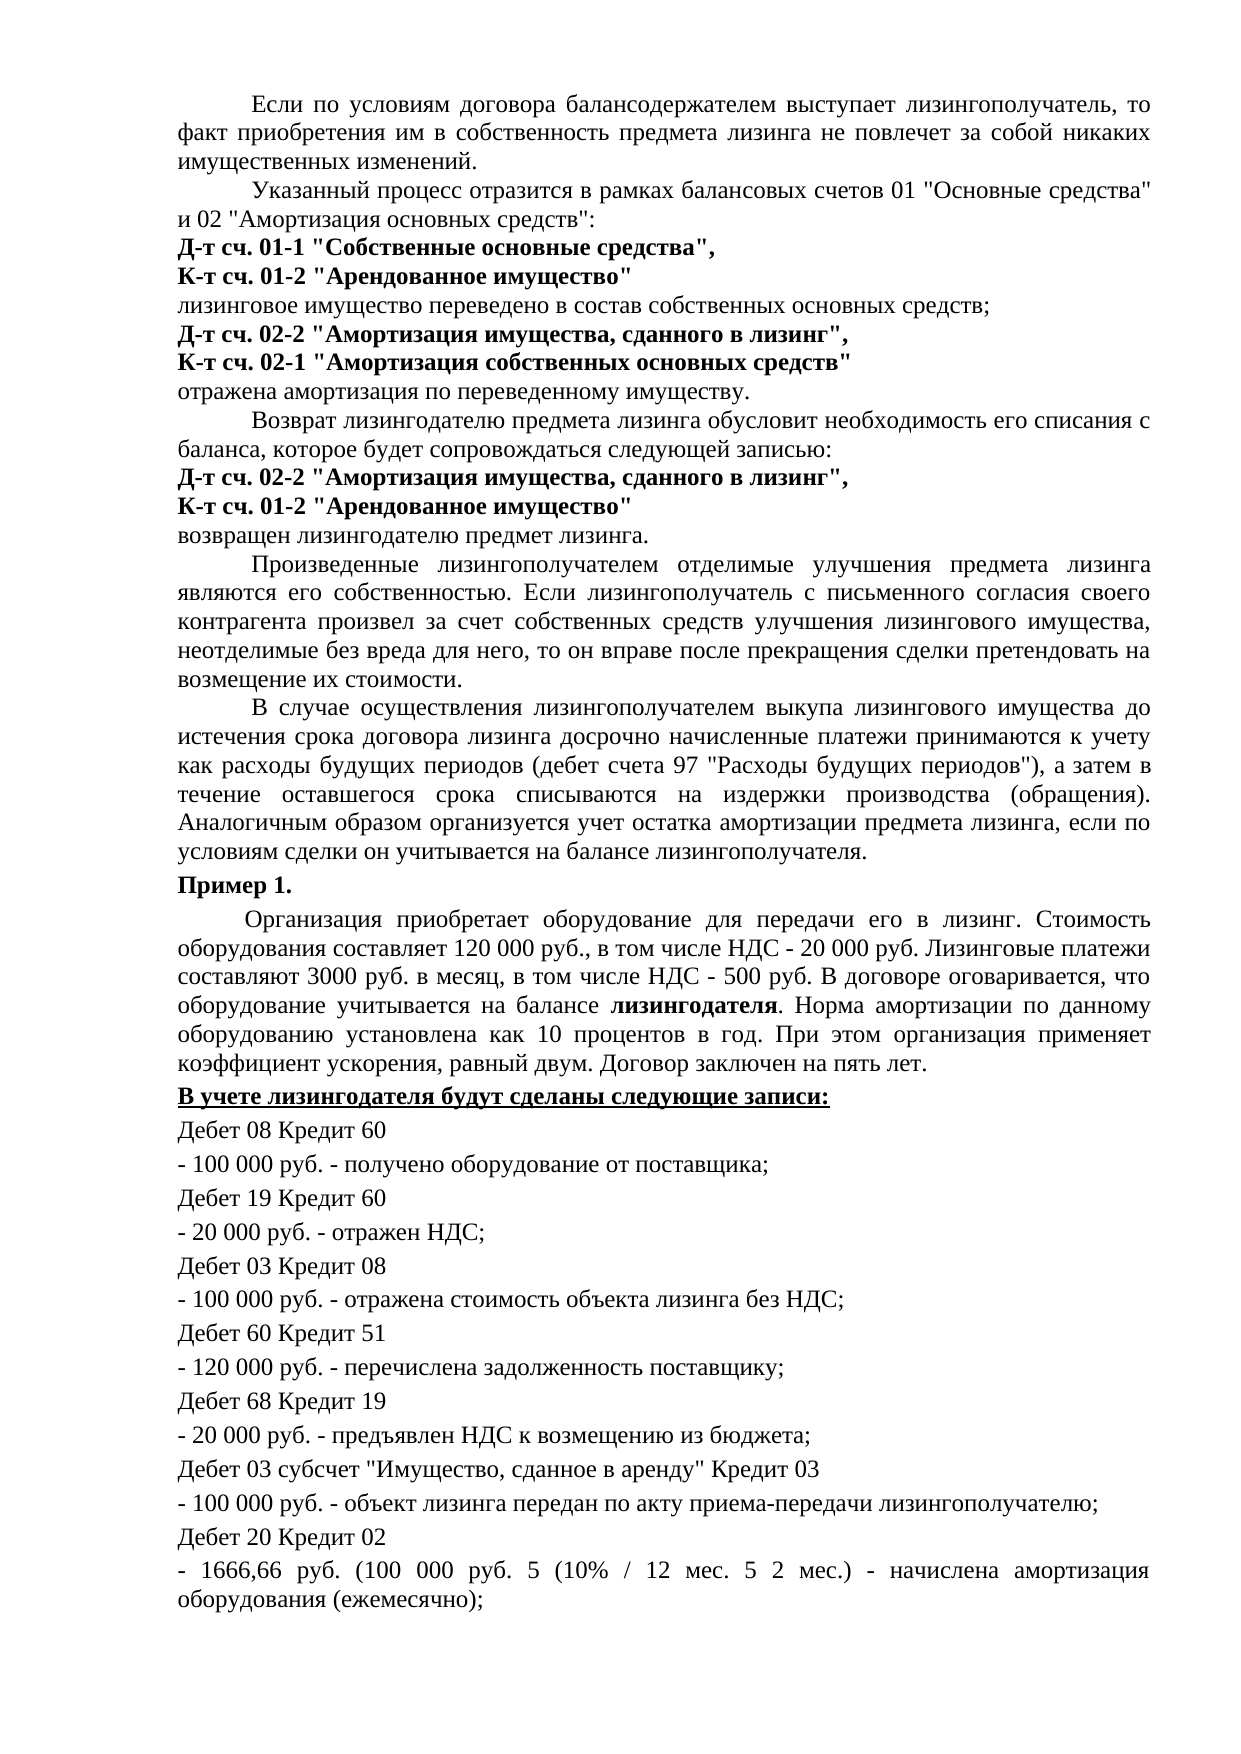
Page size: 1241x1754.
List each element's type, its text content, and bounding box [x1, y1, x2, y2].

text - 20 000 руб. - предъявлен НДС к возмещению из бюджета; [177, 1420, 1152, 1449]
text Организация приобретает оборудование для передачи его в лизинг. Стоимость оборудования составляет 120 000 руб., в том числе НДС - 20 000 руб. Лизинговые платежи составляют 3000 руб. в месяц, в том числе НДС - 500 руб. В договоре оговаривается, что оборудование учитывается на балансе лизингодателя. Норма амортизации по данному оборудованию установлена как 10 процентов в год. При этом организация применяет коэффициент ускорения, равный двум. Договор заключен на пять лет. [177, 904, 1152, 1076]
text отражена амортизация по переведенному имуществу. [177, 376, 1152, 405]
text Дебет 03 субсчет "Имущество, сданное в аренду" Кредит 03 [177, 1454, 1152, 1483]
text Дебет 08 Кредит 60 [177, 1115, 1152, 1144]
text В учете лизингодателя будут сделаны следующие записи: [177, 1081, 1152, 1110]
text Дебет 68 Кредит 19 [177, 1386, 1152, 1415]
text - 1666,66 руб. (100 000 руб. 5 (10% / 12 мес. 5 2 мес.) - начислена амортизация оборудования (ежемесячно); [177, 1555, 1152, 1613]
text - 100 000 руб. - отражена стоимость объекта лизинга без НДС; [177, 1284, 1152, 1313]
text возвращен лизингодателю предмет лизинга. [177, 520, 1152, 549]
text Указанный процесс отразится в рамках балансовых счетов 01 "Основные средства" и 02 "Амортизация основных средств": [177, 175, 1152, 232]
text К-т сч. 02-1 "Амортизация собственных основных средств" [177, 347, 1152, 376]
text Д-т сч. 02-2 "Амортизация имущества, сданного в лизинг", [177, 319, 1152, 347]
text - 20 000 руб. - отражен НДС; [177, 1217, 1152, 1246]
text Дебет 60 Кредит 51 [177, 1318, 1152, 1347]
text Дебет 19 Кредит 60 [177, 1183, 1152, 1212]
text Возврат лизингодателю предмета лизинга обусловит необходимость его списания с баланса, которое будет сопровождаться следующей записью: [177, 405, 1152, 462]
text Д-т сч. 02-2 "Амортизация имущества, сданного в лизинг", [177, 462, 1152, 491]
text Дебет 03 Кредит 08 [177, 1251, 1152, 1279]
text К-т сч. 01-2 "Арендованное имущество" [177, 261, 1152, 290]
text Пример 1. [177, 870, 1152, 899]
text - 100 000 руб. - объект лизинга передан по акту приема-передачи лизингополучателю; [177, 1488, 1152, 1516]
text В случае осуществления лизингополучателем выкупа лизингового имущества до истечения срока договора лизинга досрочно начисленные платежи принимаются к учету как расходы будущих периодов (дебет счета 97 "Расходы будущих периодов"), а затем в течение оставшегося срока списываются на издержки производства (обращения). Аналогичным образом организуется учет остатка амортизации предмета лизинга, если по условиям сделки он учитывается на балансе лизингополучателя. [177, 692, 1152, 865]
text Если по условиям договора балансодержателем выступает лизингополучатель, то факт приобретения им в собственность предмета лизинга не повлечет за собой никаких имущественных изменений. [177, 89, 1152, 175]
text - 100 000 руб. - получено оборудование от поставщика; [177, 1149, 1152, 1178]
text Дебет 20 Кредит 02 [177, 1522, 1152, 1550]
text Произведенные лизингополучателем отделимые улучшения предмета лизинга являются его собственностью. Если лизингополучатель с письменного согласия своего контрагента произвел за счет собственных средств улучшения лизингового имущества, неотделимые без вреда для него, то он вправе после прекращения сделки претендовать на возмещение их стоимости. [177, 549, 1152, 692]
text лизинговое имущество переведено в состав собственных основных средств; [177, 290, 1152, 319]
text - 120 000 руб. - перечислена задолженность поставщику; [177, 1352, 1152, 1381]
text К-т сч. 01-2 "Арендованное имущество" [177, 491, 1152, 520]
text Д-т сч. 01-1 "Собственные основные средства", [177, 232, 1152, 261]
